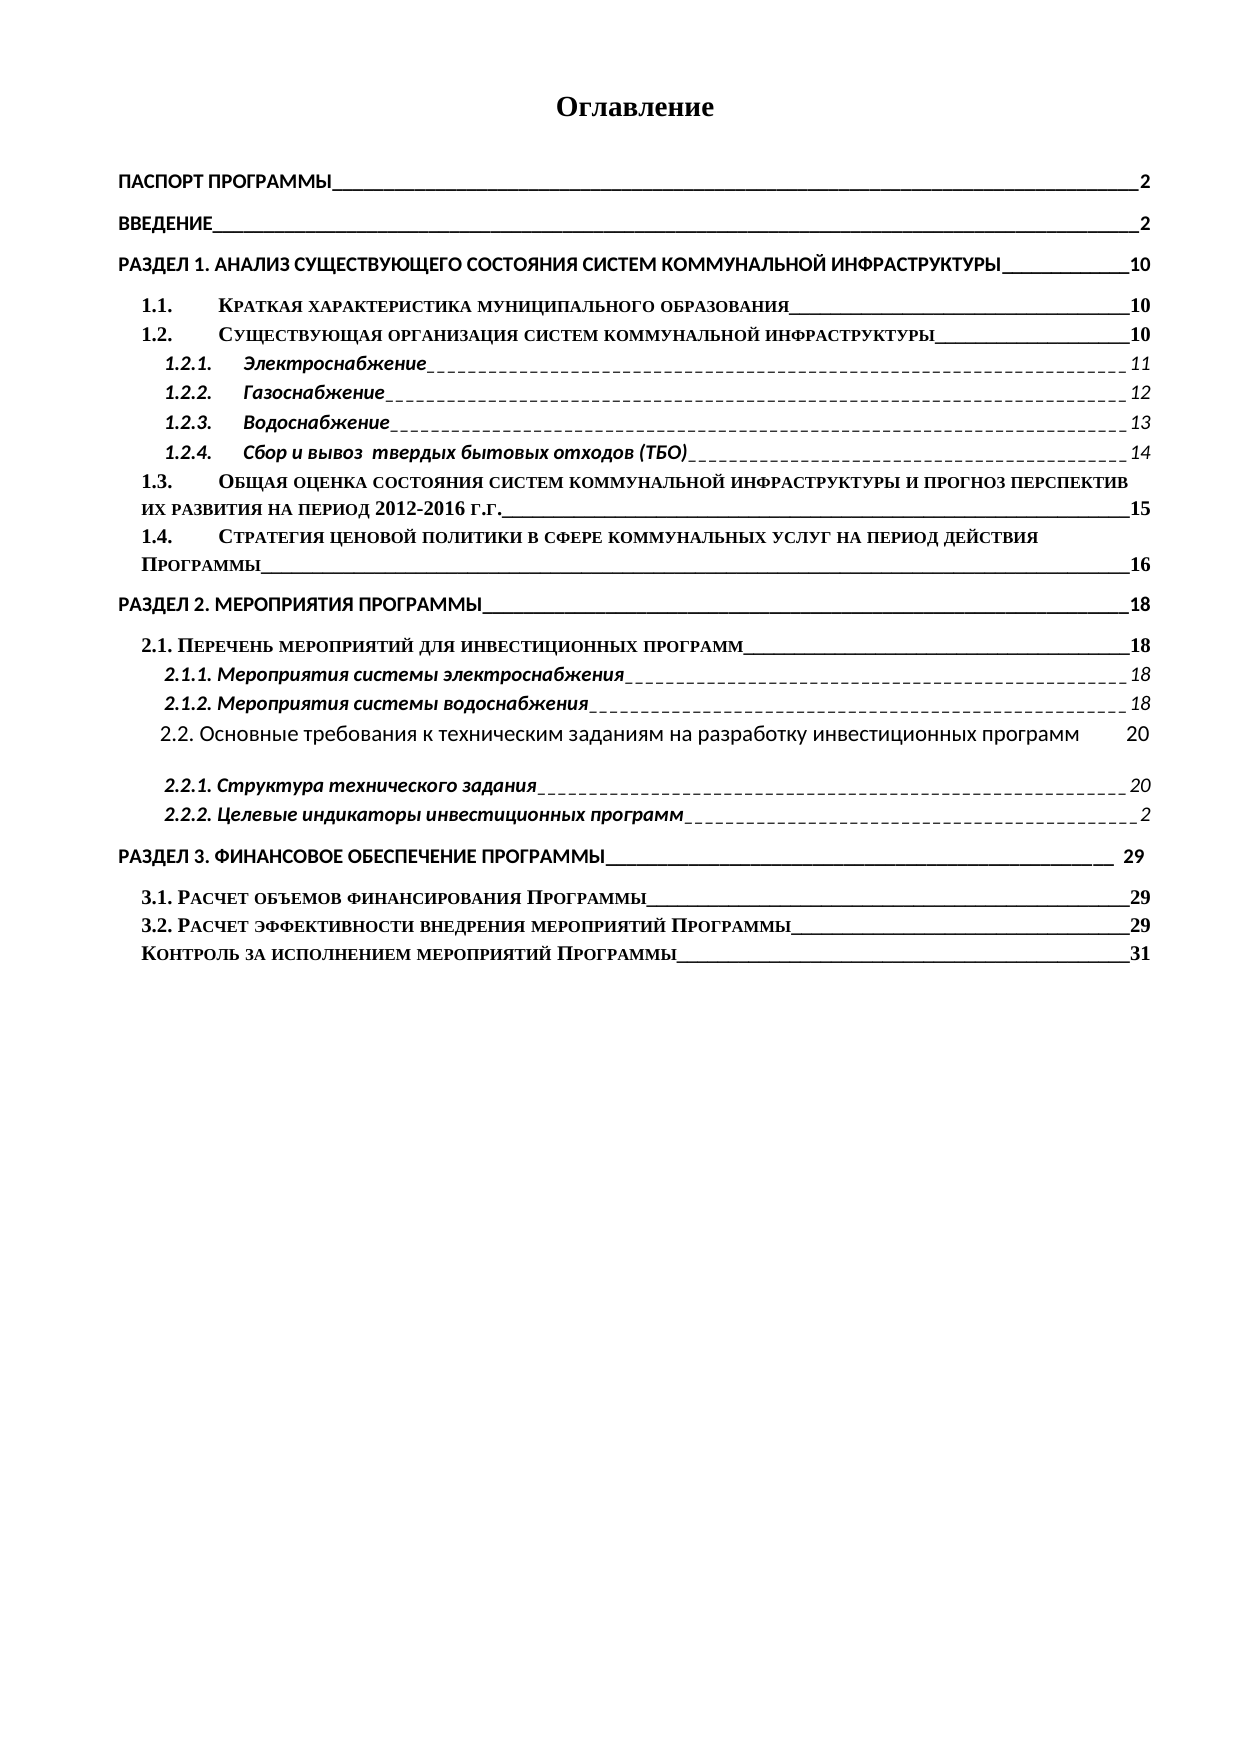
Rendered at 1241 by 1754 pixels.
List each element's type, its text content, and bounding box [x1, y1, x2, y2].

text Контроль за исполнением мероприятий Программы 31 [141, 940, 1152, 964]
text ВВЕДЕНИЕ 2 [118, 210, 1152, 235]
text 3.1. Расчет объемов финансирования Программы 29 [141, 885, 1152, 909]
text 1.2.3. Водоснабжение 13 [164, 409, 1152, 435]
text 1.2.2. Газоснабжение 12 [164, 379, 1152, 405]
text 2.2. Основные требования к техническим заданиям на разработку инвестиционных программ 20 [118, 719, 1152, 747]
text 2.2.1. Структура технического задания 20 [164, 772, 1152, 798]
text 2.1.2. Мероприятия системы водоснабжения 18 [164, 690, 1152, 715]
text РАЗДЕЛ 1. Анализ существующего состояния систем коммунальной инфраструктуры 10 [118, 252, 1152, 277]
text 2.1. Перечень мероприятий для инвестиционных программ 18 [141, 633, 1152, 657]
text 2.1.1. Мероприятия системы электроснабжения 18 [164, 661, 1152, 686]
text 2.2.2. Целевые индикаторы инвестиционных программ 2 [164, 801, 1152, 827]
text 1.4. Стратегия ценовой политики в сфере коммунальных услуг на период действия Программы 16 [141, 524, 1152, 576]
text 1.2.1. Электроснабжение 11 [164, 350, 1152, 375]
text 1.3. Общая оценка состояния систем коммунальной инфраструктуры и прогноз перспектив их развития на период 2012-2016 г.г. 15 [141, 469, 1152, 520]
text 1.2.4. Сбор и вывоз твердых бытовых отходов (ТБО) 14 [164, 439, 1152, 464]
subtitle Оглавление [118, 89, 1152, 122]
text ПАСПОРТ ПРОГРАММЫ 2 [118, 168, 1152, 194]
text 1.2. Существующая организация систем коммунальной инфраструктуры 10 [141, 322, 1152, 346]
text РАЗДЕЛ 2. Мероприятия Программы 18 [118, 592, 1152, 617]
text 3.2. Расчет эффективности внедрения мероприятий Программы 29 [141, 913, 1152, 937]
text 1.1. Краткая характеристика муниципального образования 10 [141, 293, 1152, 317]
text РАЗДЕЛ 3. Финансовое обеспечение Программы __ 29 [118, 843, 1152, 868]
